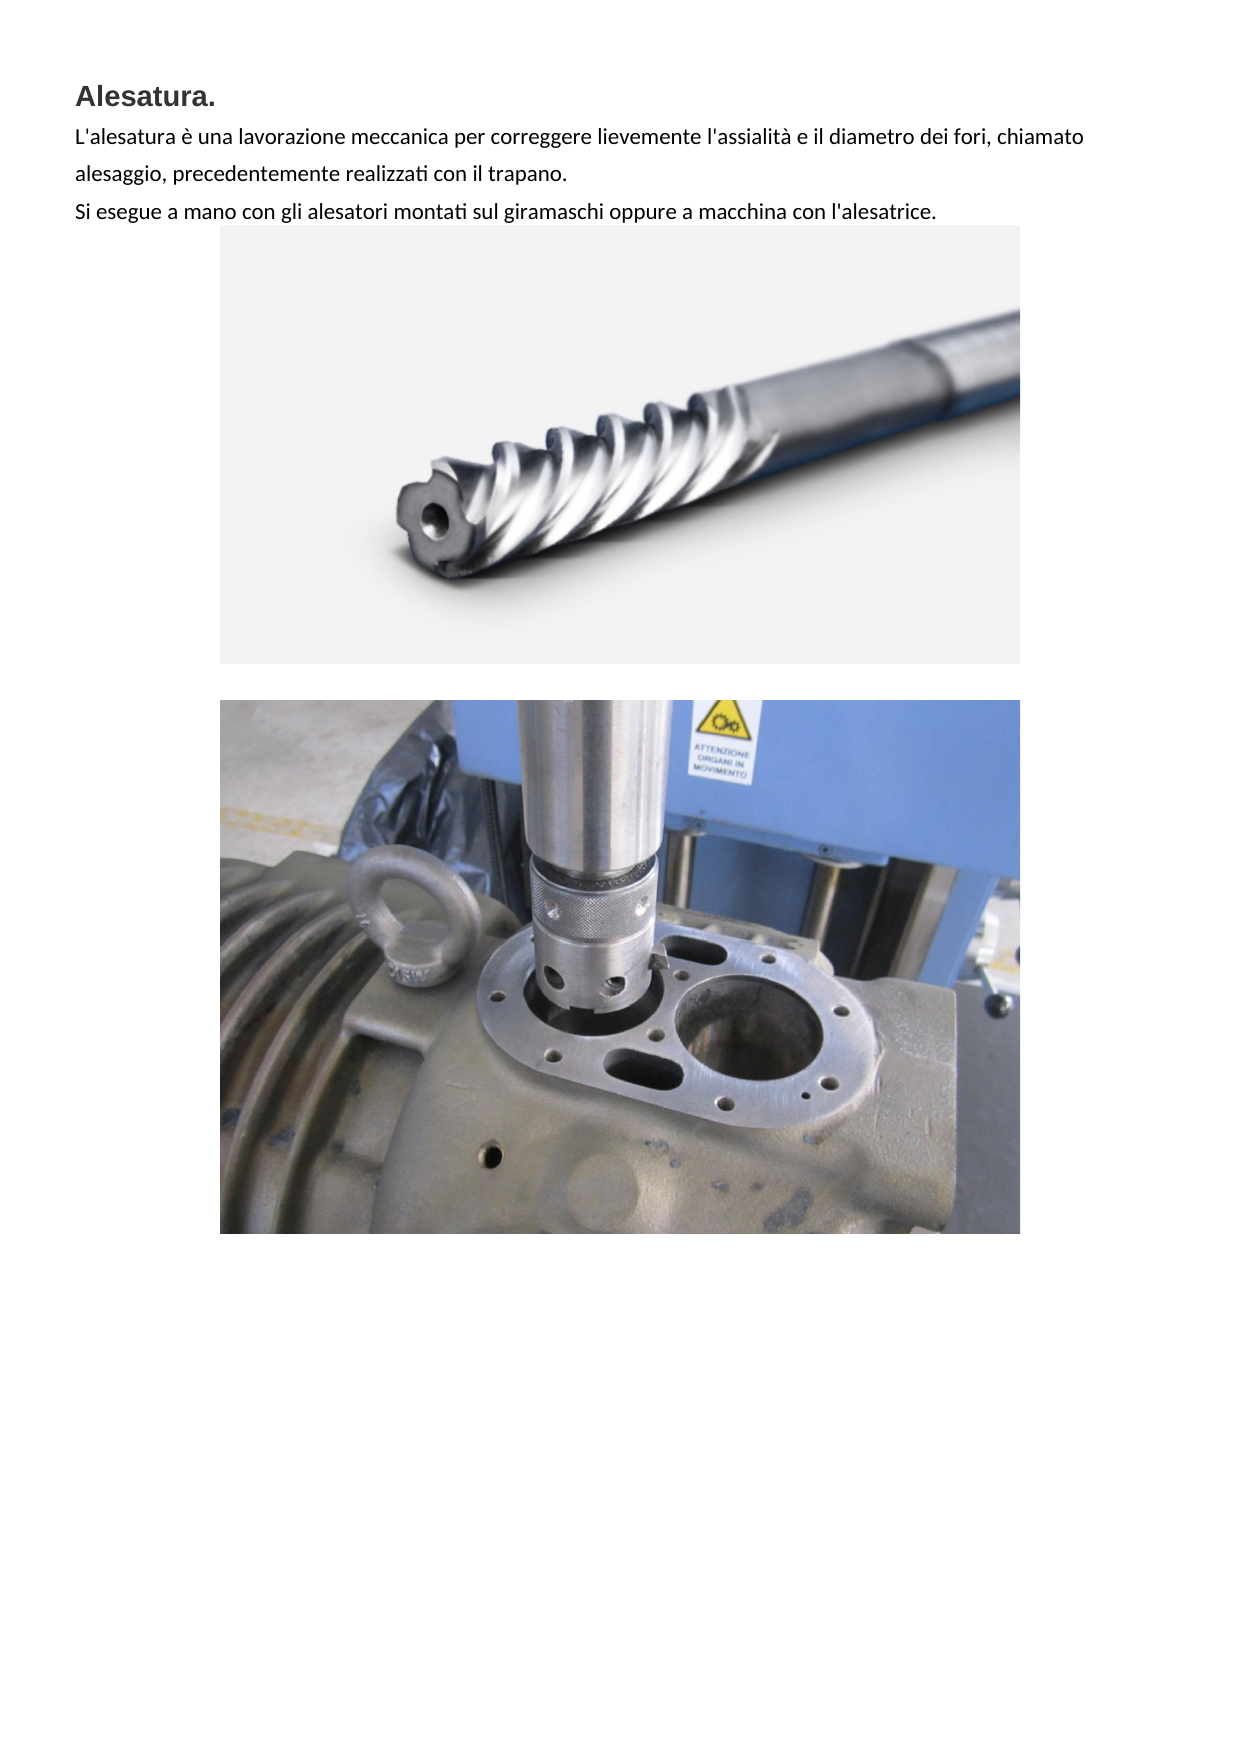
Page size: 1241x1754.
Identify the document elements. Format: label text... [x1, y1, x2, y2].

picture [220, 225, 1021, 664]
picture [220, 700, 1020, 1234]
text Alesatura. L'alesatura è una lavorazione meccanica per correggere lievemente l'assialità e il diametro dei fori, chiamato alesaggio, precedentemente realizzati con il trapano. Si esegue a mano con gli alesatori montati sul giramaschi oppure a macchina con l'alesatrice. [75, 75, 1165, 225]
